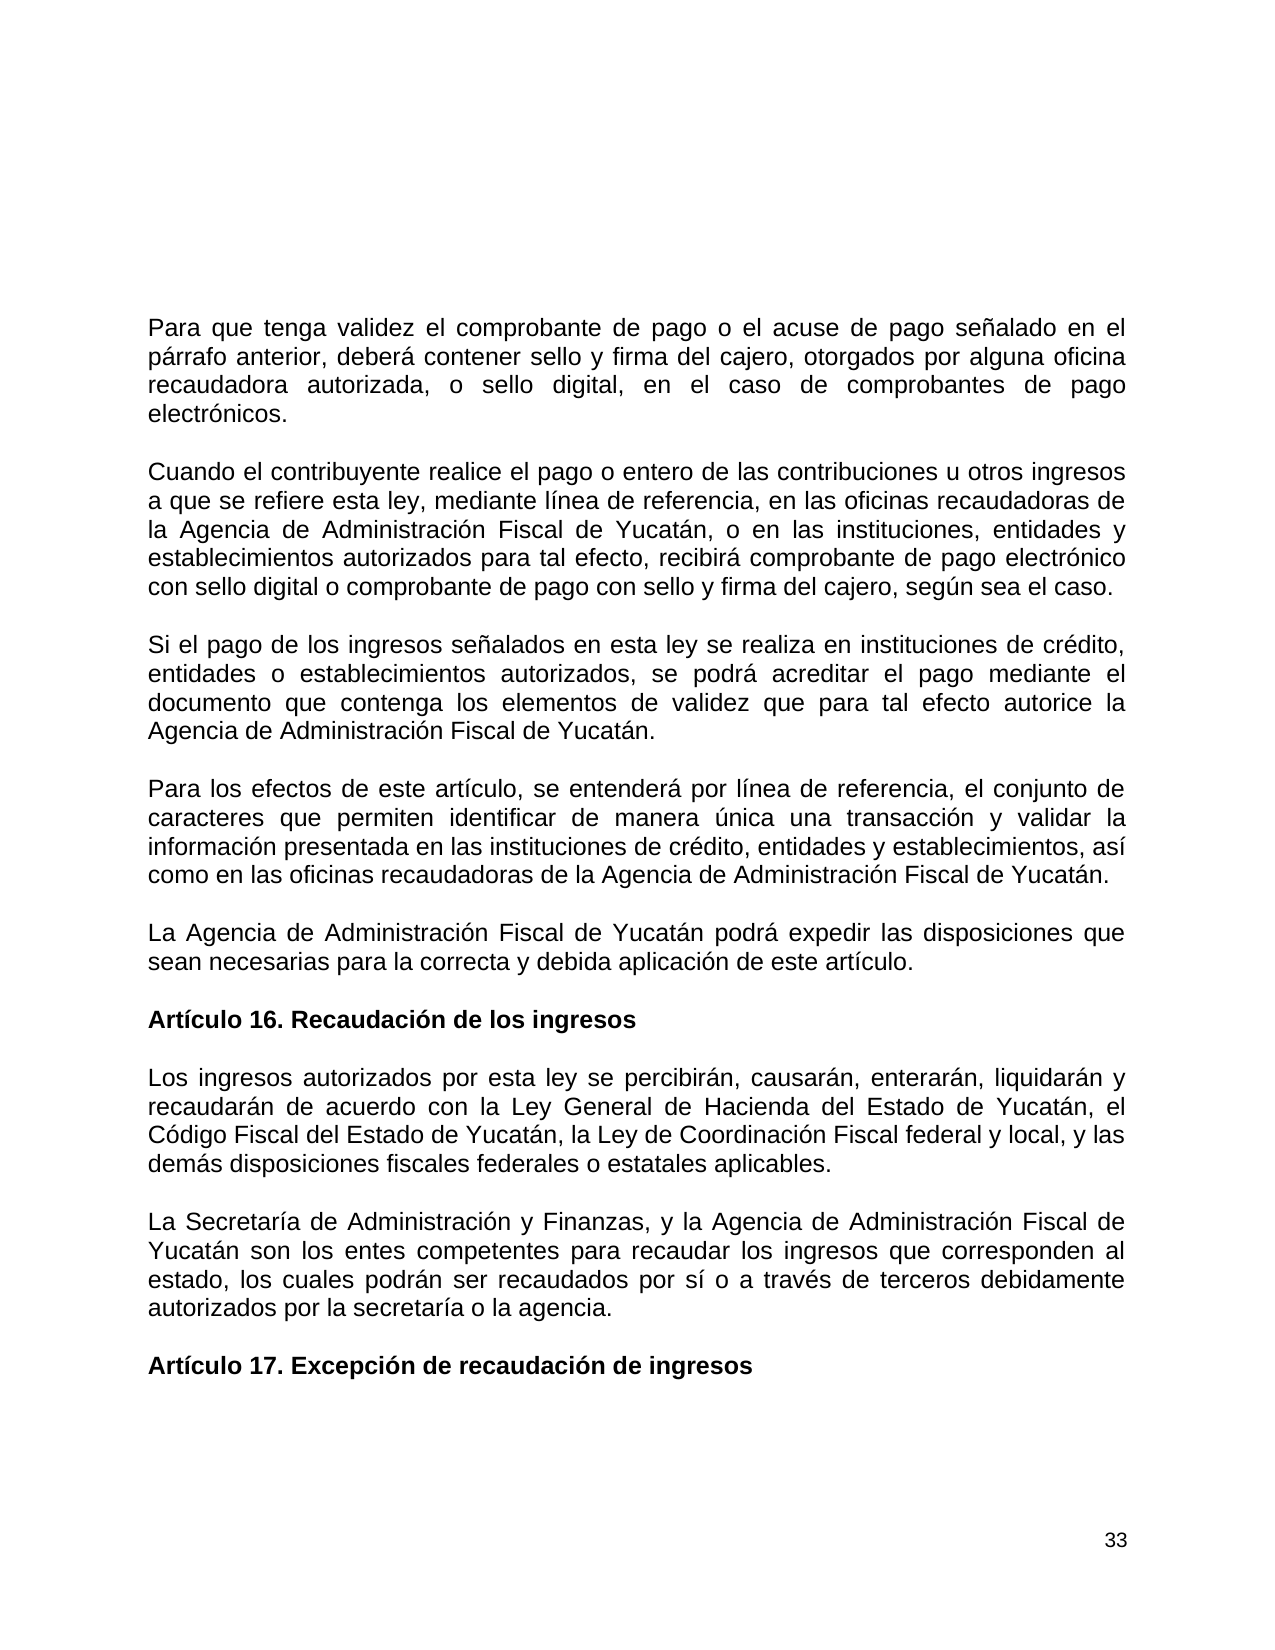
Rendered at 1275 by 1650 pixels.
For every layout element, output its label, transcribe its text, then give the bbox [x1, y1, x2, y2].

text Artículo 17. Excepción de recaudación de ingresos [148, 1351, 1127, 1380]
text Artículo 16. Recaudación de los ingresos [148, 1005, 1127, 1034]
text La Secretaría de Administración y Finanzas, y la Agencia de Administración Fiscal de Yucatán son los entes competentes para recaudar los ingresos que corresponden al estado, los cuales podrán ser recaudados por sí o a través de terceros debidamente autorizados por la secretaría o la agencia. [148, 1207, 1127, 1322]
text Los ingresos autorizados por esta ley se percibirán, causarán, enterarán, liquidarán y recaudarán de acuerdo con la Ley General de Hacienda del Estado de Yucatán, el Código Fiscal del Estado de Yucatán, la Ley de Coordinación Fiscal federal y local, y las demás disposiciones fiscales federales o estatales aplicables. [148, 1063, 1127, 1178]
text Cuando el contribuyente realice el pago o entero de las contribuciones u otros ingresos a que se refiere esta ley, mediante línea de referencia, en las oficinas recaudadoras de la Agencia de Administración Fiscal de Yucatán, o en las instituciones, entidades y establecimientos autorizados para tal efecto, recibirá comprobante de pago electrónico con sello digital o comprobante de pago con sello y firma del cajero, según sea el caso. [148, 457, 1127, 601]
text Para los efectos de este artículo, se entenderá por línea de referencia, el conjunto de caracteres que permiten identificar de manera única una transacción y validar la información presentada en las instituciones de crédito, entidades y establecimientos, así como en las oficinas recaudadoras de la Agencia de Administración Fiscal de Yucatán. [148, 774, 1127, 889]
text Para que tenga validez el comprobante de pago o el acuse de pago señalado en el párrafo anterior, deberá contener sello y firma del cajero, otorgados por alguna oficina recaudadora autorizada, o sello digital, en el caso de comprobantes de pago electrónicos. [148, 313, 1127, 428]
text La Agencia de Administración Fiscal de Yucatán podrá expedir las disposiciones que sean necesarias para la correcta y debida aplicación de este artículo. [148, 918, 1127, 976]
text Si el pago de los ingresos señalados en esta ley se realiza en instituciones de crédito, entidades o establecimientos autorizados, se podrá acreditar el pago mediante el documento que contenga los elementos de validez que para tal efecto autorice la Agencia de Administración Fiscal de Yucatán. [148, 630, 1127, 745]
